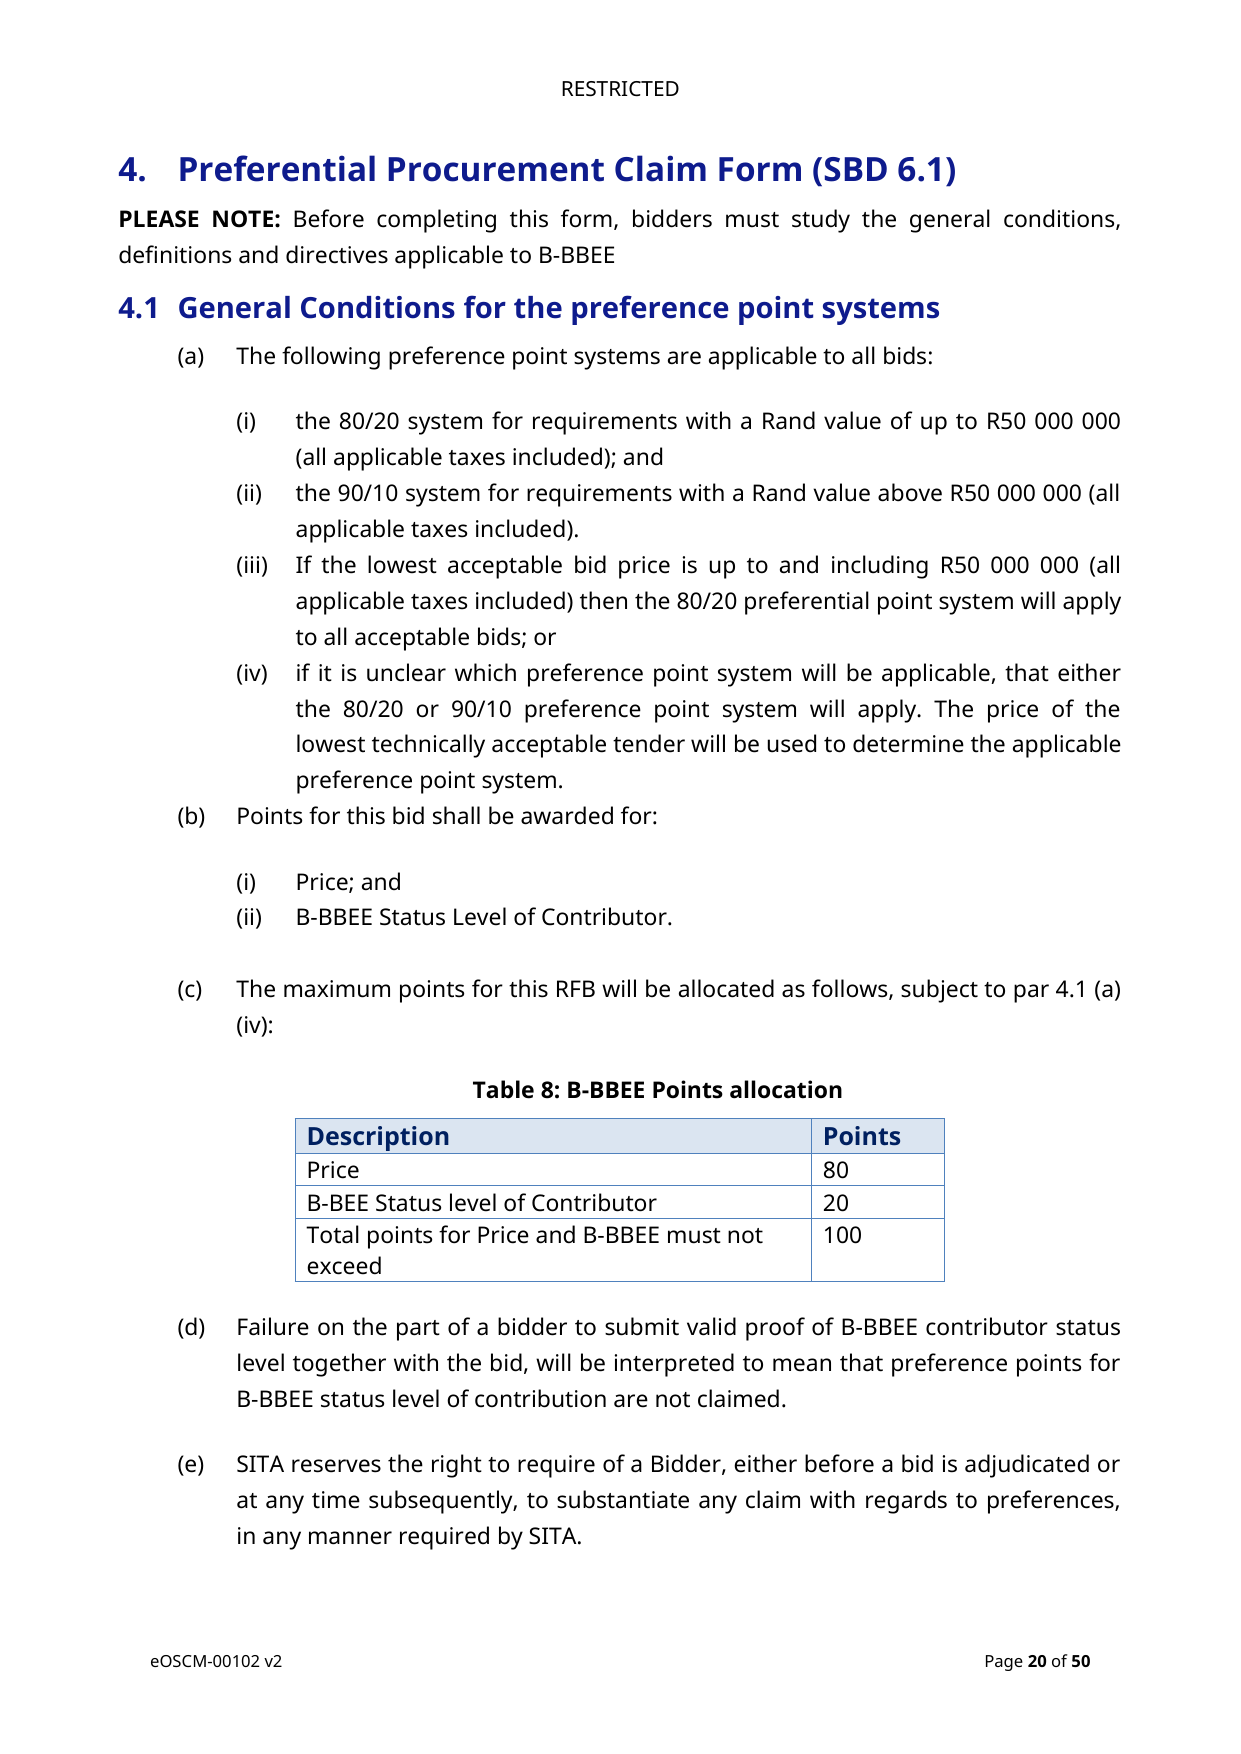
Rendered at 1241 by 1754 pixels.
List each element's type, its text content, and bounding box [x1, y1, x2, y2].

subtitle General Conditions for the preference point systems [118, 288, 1122, 327]
list B-BBEE Status Level of Contributor. [236, 901, 1122, 933]
table_cell Price [296, 1154, 811, 1185]
list the 90/10 system for requirements with a Rand value above R50 000 000 (all applicable taxes included). [236, 477, 1122, 544]
table_header Description [296, 1119, 811, 1153]
list the 80/20 system for requirements with a Rand value of up to R50 000 000 (all applicable taxes included); and [236, 405, 1122, 472]
table_cell 20 [812, 1186, 944, 1218]
list SITA reserves the right to require of a Bidder, either before a bid is adjudicated or at any time subsequently, to substantiate any claim with regards to preferences, in any manner required by SITA. [177, 1448, 1122, 1551]
list if it is unclear which preference point system will be applicable, that either the 80/20 or 90/10 preference point system will apply. The price of the lowest technically acceptable tender will be used to determine the applicable preference point system. [236, 657, 1122, 796]
subtitle Preferential Procurement Claim Form (SBD 6.1) [118, 145, 1122, 191]
text Table 8: B-BBEE Points allocation [118, 1074, 1122, 1106]
table_cell B-BEE Status level of Contributor [296, 1186, 811, 1218]
list The maximum points for this RFB will be allocated as follows, subject to par 4.1 (a) (iv): [177, 973, 1122, 1040]
table_cell 80 [812, 1154, 944, 1185]
table_cell 100 [812, 1219, 944, 1281]
text PLEASE NOTE: Before completing this form, bidders must study the general conditions, definitions and directives applicable to B-BBEE [118, 203, 1122, 271]
table_header Points [812, 1119, 944, 1153]
list Price; and [236, 865, 1122, 897]
table_cell Total points for Price and B-BBEE must not exceed [296, 1219, 811, 1281]
list The following preference point systems are applicable to all bids: [177, 340, 1122, 371]
list If the lowest acceptable bid price is up to and including R50 000 000 (all applicable taxes included) then the 80/20 preferential point system will apply to all acceptable bids; or [236, 549, 1122, 652]
list Points for this bid shall be awarded for: [177, 800, 1122, 832]
list Failure on the part of a bidder to submit valid proof of B-BBEE contributor status level together with the bid, will be interpreted to mean that preference points for B-BBEE status level of contribution are not claimed. [177, 1311, 1122, 1414]
